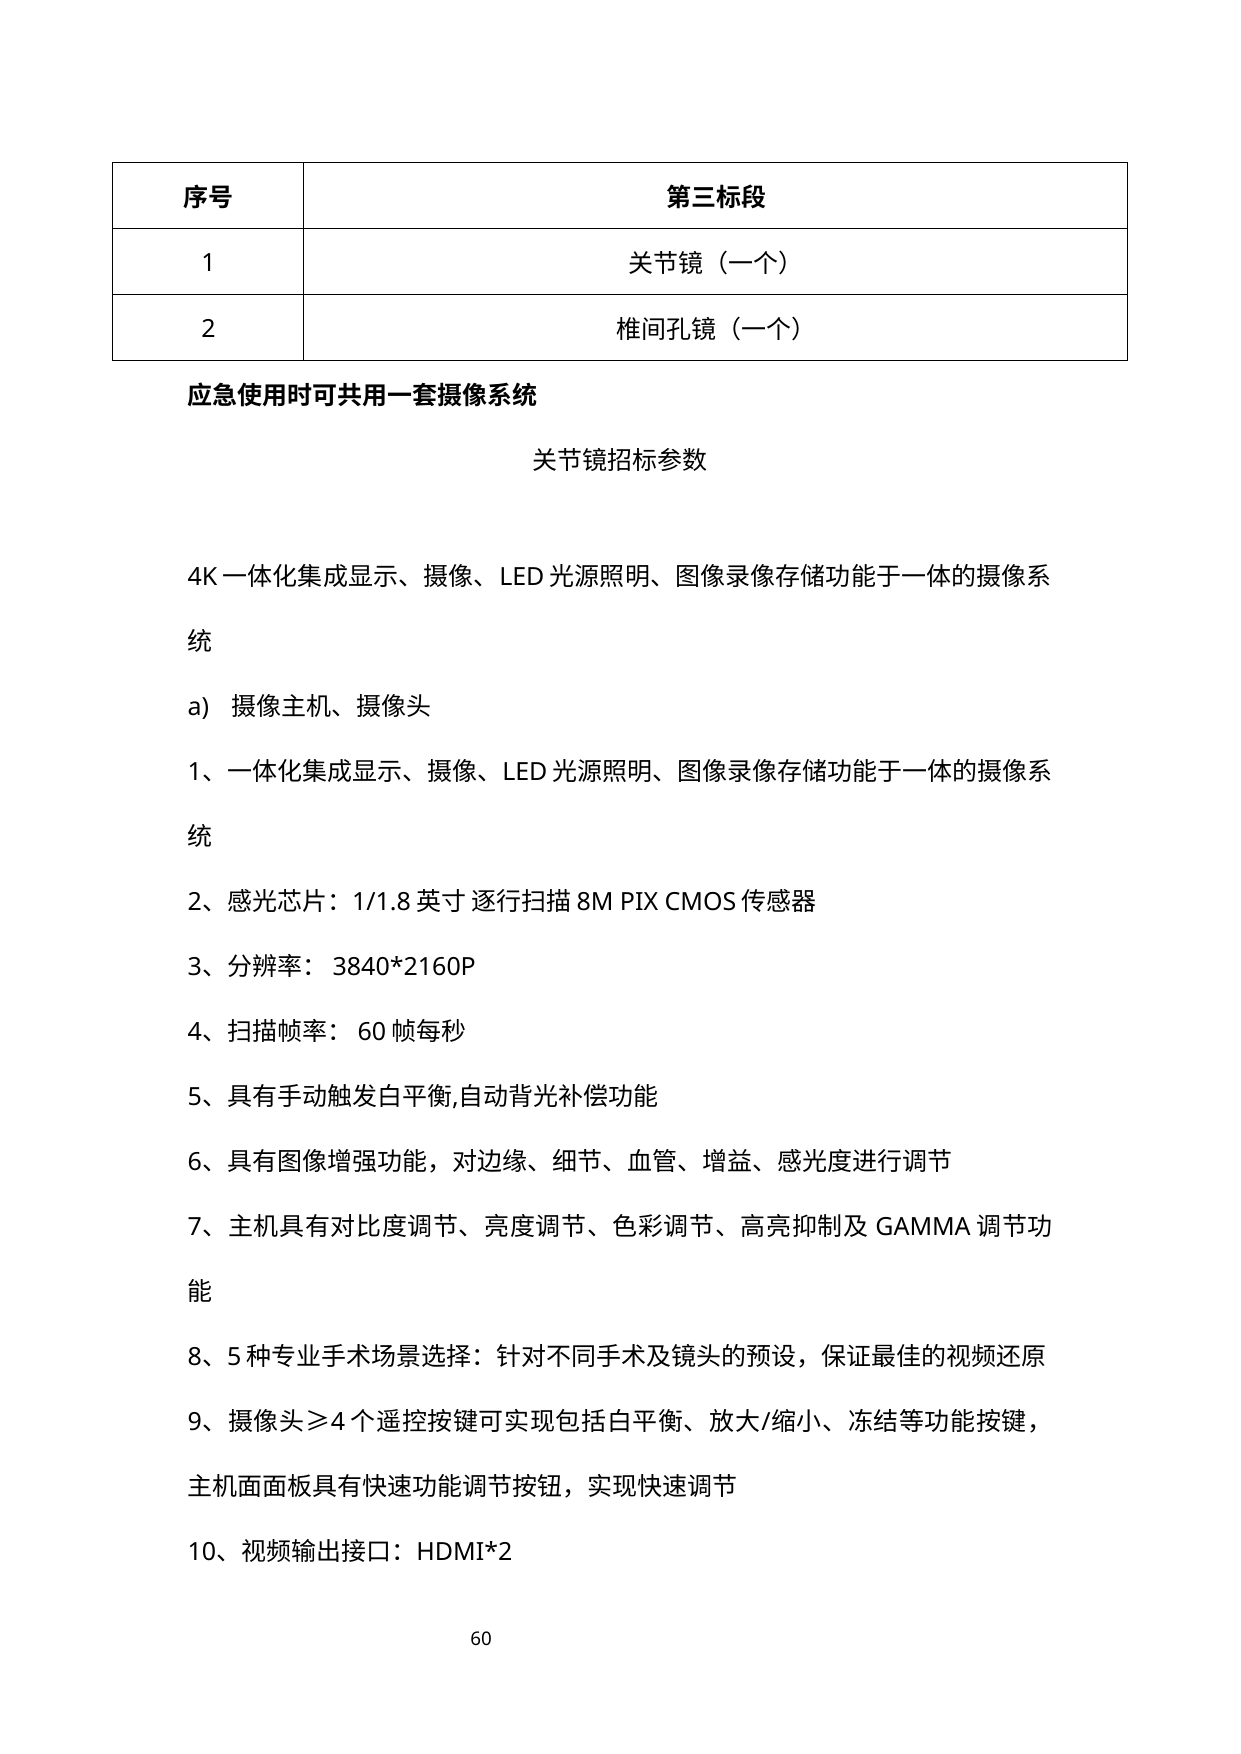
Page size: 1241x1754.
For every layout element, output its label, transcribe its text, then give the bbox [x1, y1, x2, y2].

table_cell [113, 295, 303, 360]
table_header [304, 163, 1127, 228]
text 8、5种专业手术场景选择：针对不同手术及镜头的预设，保证最佳的视频还原 [187, 1322, 1053, 1387]
text 7、主机具有对比度调节、亮度调节、色彩调节、高亮抑制及GAMMA调节功能 [187, 1192, 1053, 1322]
list 摄像主机、摄像头 [187, 672, 1053, 737]
text 应急使用时可共用一套摄像系统 [187, 361, 1053, 426]
text 5、具有手动触发白平衡,自动背光补偿功能 [187, 1062, 1053, 1127]
text 1、一体化集成显示、摄像、LED光源照明、图像录像存储功能于一体的摄像系统 [187, 737, 1053, 867]
text 4、扫描帧率： 60帧每秒 [187, 997, 1053, 1062]
text 2、感光芯片：1/1.8英寸 逐行扫描8M PIX CMOS传感器 [187, 867, 1053, 932]
subtitle 关节镜招标参数 [187, 426, 1053, 491]
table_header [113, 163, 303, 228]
text 10、视频输出接口：HDMI*2 [187, 1517, 1053, 1582]
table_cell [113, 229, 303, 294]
list 分辨率： 3840*2160P [187, 932, 1053, 997]
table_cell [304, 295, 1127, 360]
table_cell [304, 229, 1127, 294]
text 9、摄像头≥4个遥控按键可实现包括白平衡、放大/缩小、冻结等功能按键，主机面面板具有快速功能调节按钮，实现快速调节 [187, 1387, 1053, 1517]
text 6、具有图像增强功能，对边缘、细节、血管、增益、感光度进行调节 [187, 1127, 1053, 1192]
text 4K一体化集成显示、摄像、LED光源照明、图像录像存储功能于一体的摄像系统 [187, 542, 1053, 672]
